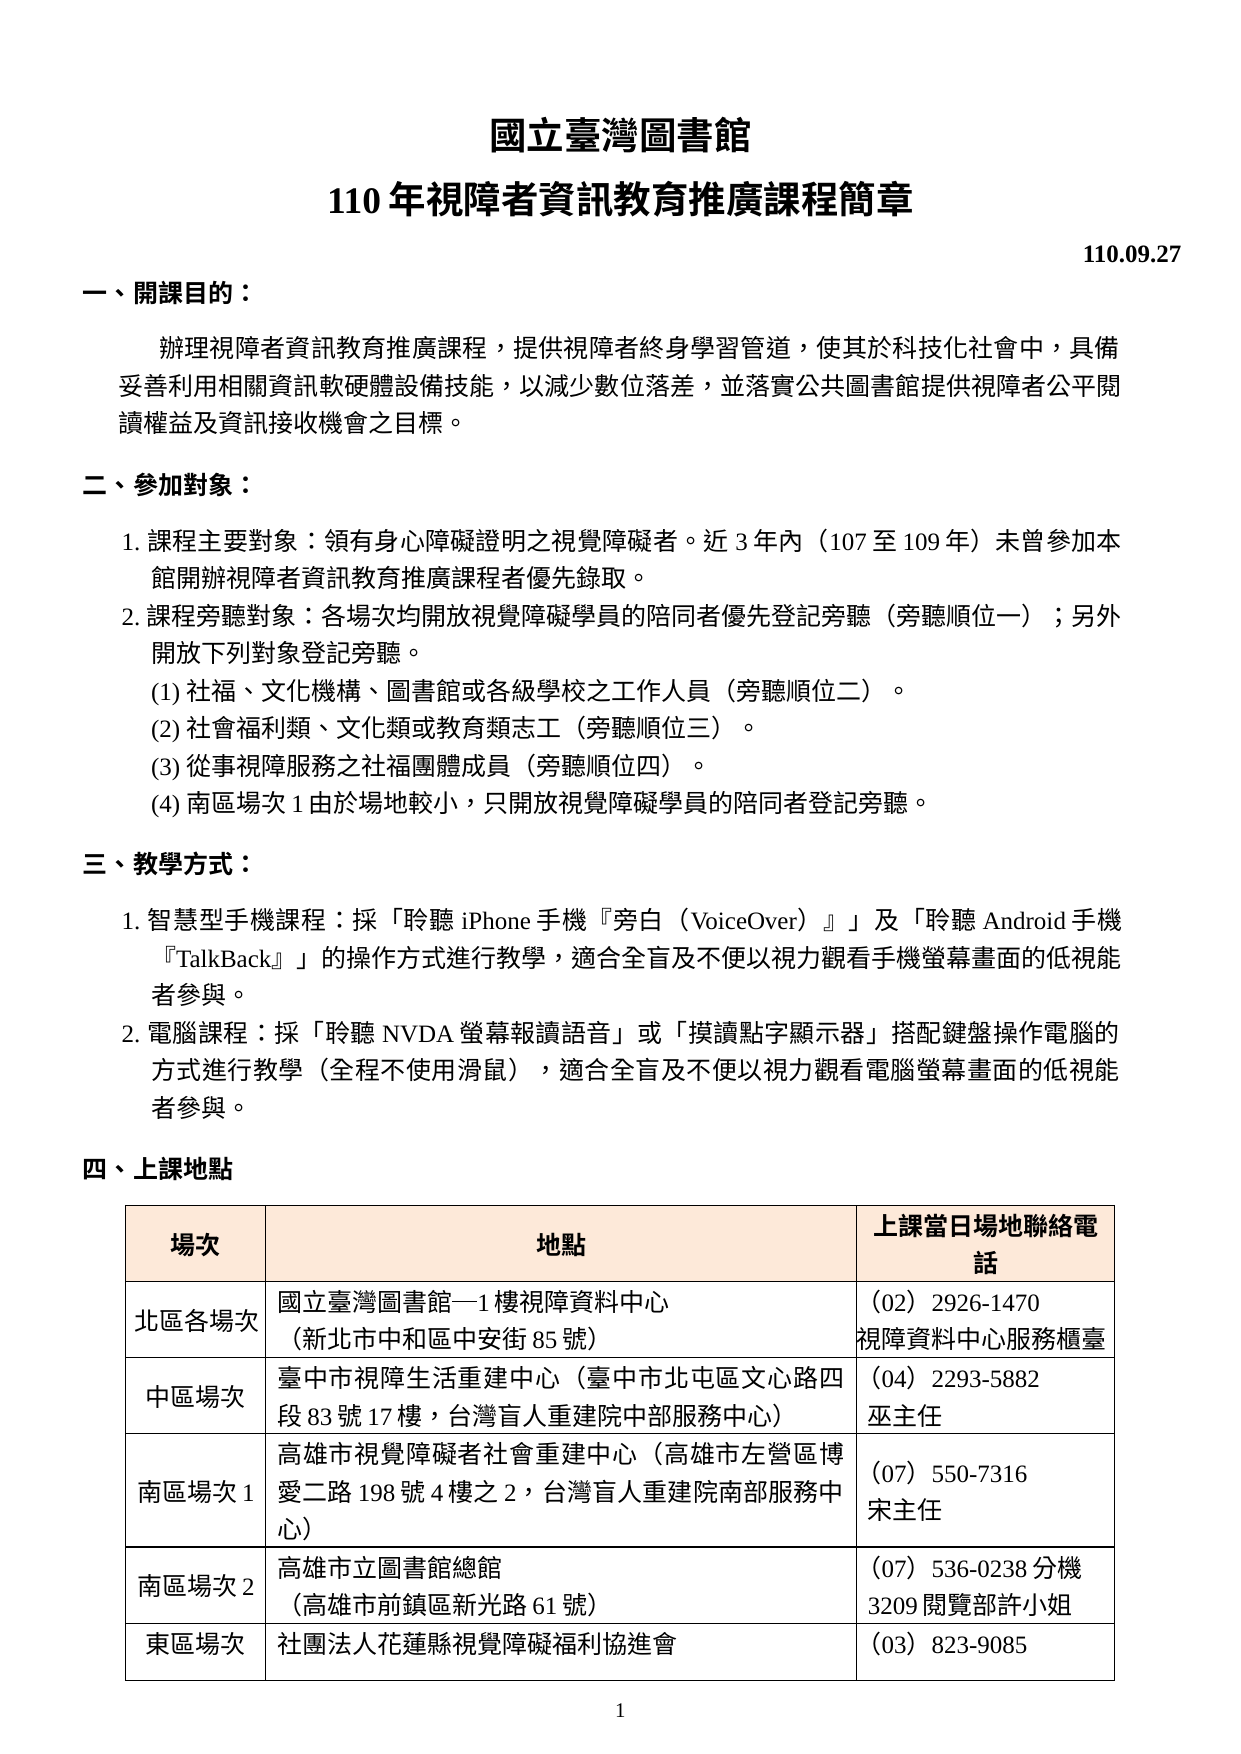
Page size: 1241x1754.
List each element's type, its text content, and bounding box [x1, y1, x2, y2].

table_cell 國立臺灣圖書館─1樓視障資料中心 （新北市中和區中安街85號） [266, 1282, 856, 1357]
table_cell 高雄市立圖書館總館 （高雄市前鎮區新光路61號） [266, 1548, 856, 1622]
text (3) 從事視障服務之社福團體成員（旁聽順位四）。 [121, 745, 1122, 783]
text 1. 智慧型手機課程：採「聆聽iPhone手機『旁白（VoiceOver）』」及「聆聽Android手機『TalkBack』」的操作方式進行教學，適合全盲及不便以視力觀看手機螢幕畫面的低視能者參與。 [121, 900, 1122, 1012]
list 教學方式： [83, 844, 1181, 882]
list 上課地點 [83, 1149, 1181, 1187]
table_cell （03）823-9085 陳社工 [857, 1624, 1114, 1680]
table_header 上課當日場地聯絡電話 [857, 1206, 1114, 1281]
table_cell 高雄市視覺障礙者社會重建中心（高雄市左營區博愛二路198號4樓之2，台灣盲人重建院南部服務中心） [266, 1434, 856, 1546]
text (1) 社福、文化機構、圖書館或各級學校之工作人員（旁聽順位二）。 [121, 670, 1122, 708]
text (2) 社會福利類、文化類或教育類志工（旁聽順位三）。 [121, 708, 1122, 745]
text 國立臺灣圖書館 [59, 106, 1181, 160]
table_cell 南區場次1 [126, 1434, 265, 1546]
list 開課目的： [83, 272, 1181, 310]
table_cell （02）2926-1470 視障資料中心服務櫃臺 [857, 1282, 1114, 1357]
table_cell 東區場次 [126, 1624, 265, 1680]
text 1. 課程主要對象：領有身心障礙證明之視覺障礙者。近3年內（107至109年）未曾參加本館開辦視障者資訊教育推廣課程者優先錄取。 [121, 520, 1122, 595]
text 2. 課程旁聽對象：各場次均開放視覺障礙學員的陪同者優先登記旁聽（旁聽順位一）；另外開放下列對象登記旁聽。 [121, 595, 1122, 670]
table_header 場次 [126, 1206, 265, 1281]
table_cell 北區各場次 [126, 1282, 265, 1357]
table_cell （07）536-0238分機 3209閱覽部許小姐 [857, 1548, 1114, 1622]
text 辦理視障者資訊教育推廣課程，提供視障者終身學習管道，使其於科技化社會中，具備妥善利用相關資訊軟硬體設備技能，以減少數位落差，並落實公共圖書館提供視障者公平閱讀權益及資訊接收機會之目標。 [118, 328, 1122, 441]
text (4) 南區場次1由於場地較小，只開放視覺障礙學員的陪同者登記旁聽。 [121, 783, 1122, 820]
table_cell 中區場次 [126, 1358, 265, 1433]
text 2. 電腦課程：採「聆聽NVDA螢幕報讀語音」或「摸讀點字顯示器」搭配鍵盤操作電腦的方式進行教學（全程不使用滑鼠），適合全盲及不便以視力觀看電腦螢幕畫面的低視能者參與。 [121, 1012, 1122, 1125]
table_cell （04）2293-5882 巫主任 [857, 1358, 1114, 1433]
table_cell 南區場次2 [126, 1548, 265, 1622]
table_header 地點 [266, 1206, 856, 1281]
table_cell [266, 1624, 856, 1680]
table_cell （07）550-7316 宋主任 [857, 1434, 1114, 1546]
text 110年視障者資訊教育推廣課程簡章 [59, 160, 1181, 235]
table_cell 臺中市視障生活重建中心（臺中市北屯區文心路四段83號17樓，台灣盲人重建院中部服務中心） [266, 1358, 856, 1433]
text 110.09.27 [109, 235, 1181, 272]
list 參加對象： [83, 465, 1181, 502]
